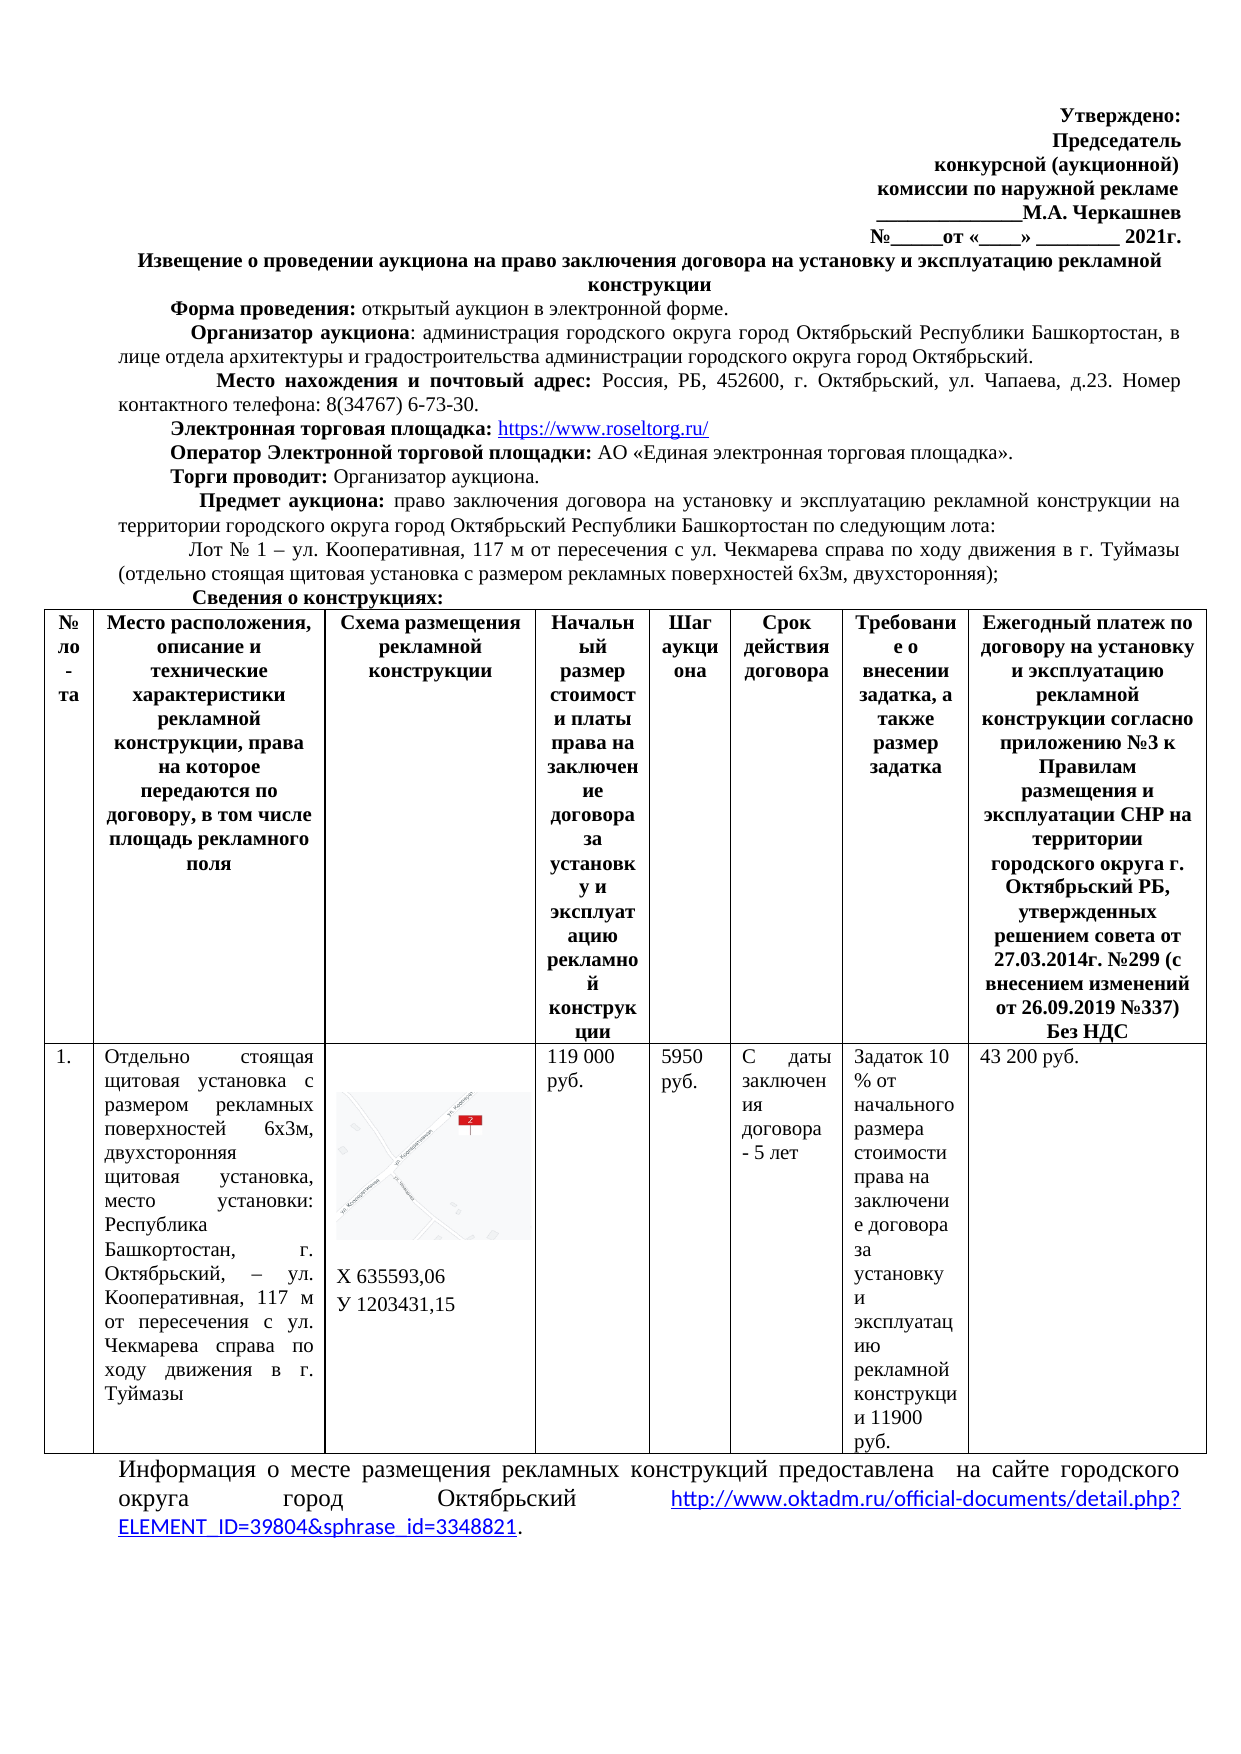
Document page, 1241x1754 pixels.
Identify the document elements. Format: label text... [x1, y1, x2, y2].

table_cell 119 000 руб. [536, 1044, 649, 1453]
text Сведения о конструкциях: [118, 585, 1181, 609]
table_header Начальный размер стоимости платы права на заключение договора за установку и эксплуатацию рекламной конструкции [536, 610, 649, 1043]
table_cell 5950 руб. [650, 1044, 730, 1453]
text Торги проводит: Организатор аукциона. [118, 464, 1181, 488]
text Информация о месте размещения рекламных конструкций предоставлена на сайте городского округа город Октябрьский http://www.oktadm.ru/official-documents/detail.php?ELEMENT_ID=39804&sphrase_id=3348821. [118, 1454, 1181, 1540]
text Лот № 1 – ул. Кооперативная, 117 м от пересечения с ул. Чекмарева справа по ходу движения в г. Туймазы (отдельно стоящая щитовая установка с размером рекламных поверхностей 6х3м, двухсторонняя); [118, 537, 1181, 585]
table_header Требование о внесении задатка, а также размер задатка [843, 610, 968, 1043]
text Предмет аукциона: право заключения договора на установку и эксплуатацию рекламной конструкции на территории городского округа город Октябрьский Республики Башкортостан по следующим лота: [118, 488, 1181, 537]
table_header Место расположения, описание и технические характеристики рекламной конструкции, права на которое передаются по договору, в том числе площадь рекламного поля [94, 610, 324, 1043]
table_cell 43 200 руб. [969, 1044, 1206, 1453]
table_header Схема размещения рекламной конструкции [326, 610, 535, 1043]
table_cell 1. [45, 1044, 93, 1453]
table_header Ежегодный платеж по договору на установку и эксплуатацию рекламной конструкции согласно приложению №3 к Правилам размещения и эксплуатации СНР на территории городского округа г. Октябрьский РБ, утвержденных решением совета от 27.03.2014г. №299 (с внесением изменений от 26.09.2019 №337) Без НДС [969, 610, 1206, 1043]
table_header Срок действия договора [731, 610, 842, 1043]
table_cell Х 635593,06 У 1203431,15 [326, 1044, 535, 1453]
picture [336, 1092, 532, 1240]
text конкурсной (аукционной) [118, 152, 1181, 176]
text Утверждено: [118, 103, 1181, 127]
table_cell Задаток 10 % от начального размера стоимости права на заключение договора за установку и эксплуатацию рекламной конструкции 11900 руб. [843, 1044, 968, 1453]
table_cell С даты заключения договора - 5 лет [731, 1044, 842, 1453]
text Организатор аукциона: администрация городского округа город Октябрьский Республики Башкортостан, в лице отдела архитектуры и градостроительства администрации городского округа город Октябрьский. [118, 320, 1181, 368]
text ______________М.А. Черкашнев [576, 200, 1181, 224]
text Извещение о проведении аукциона на право заключения договора на установку и эксплуатацию рекламной конструкции [118, 248, 1181, 296]
text №_____от «____» ________ 2021г. [118, 224, 1181, 248]
text Форма проведения: открытый аукцион в электронной форме. [118, 296, 1181, 320]
table_header Шаг аукциона [650, 610, 730, 1043]
table_header № ло- та [45, 610, 93, 1043]
table_cell Отдельно стоящая щитовая установка с размером рекламных поверхностей 6х3м, двухсторонняя щитовая установка, место установки: Республика Башкортостан, г. Октябрьский, – ул. Кооперативная, 117 м от пересечения с ул. Чекмарева справа по ходу движения в г. Туймазы [94, 1044, 324, 1453]
text комиссии по наружной рекламе [118, 176, 1181, 200]
text Место нахождения и почтовый адрес: Россия, РБ, 452600, г. Октябрьский, ул. Чапаева, д.23. Номер контактного телефона: 8(34767) 6-73-30. [118, 368, 1181, 416]
text Электронная торговая площадка: https://www.roseltorg.ru/ [118, 416, 1181, 440]
text Оператор Электронной торговой площадки: АО «Единая электронная торговая площадка». [118, 440, 1181, 464]
text Председатель [118, 127, 1181, 152]
